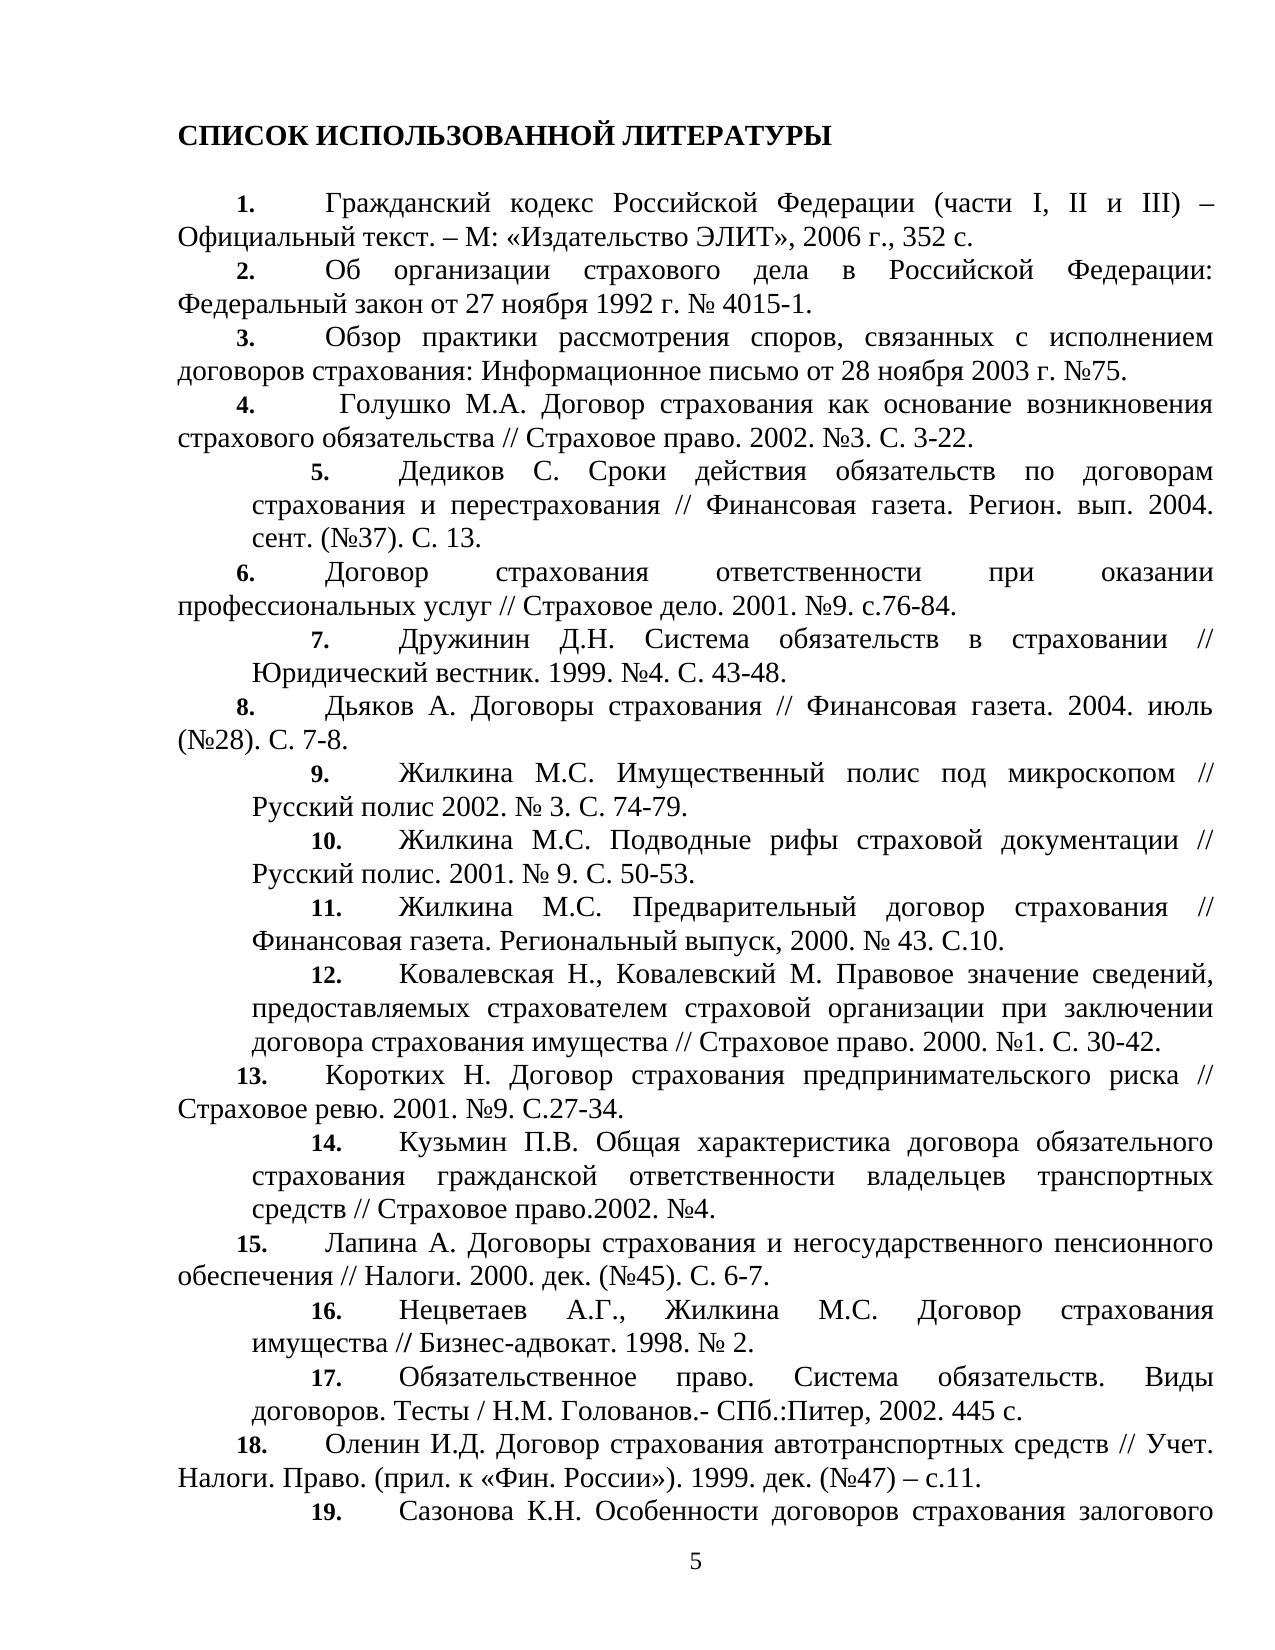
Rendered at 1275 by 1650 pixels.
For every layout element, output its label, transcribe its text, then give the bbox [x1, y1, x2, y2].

list Дьяков А. Договоры страхования // Финансовая газета. 2004. июль (№28). С. 7-8. [177, 688, 1214, 755]
list Гражданский кодекс Российской Федерации (части I, II и III) – Официальный текст. – М: «Издательство ЭЛИТ», 2006 г., 352 с. [177, 185, 1214, 252]
list Кузьмин П.В. Общая характеристика договора обязательного страхования гражданской ответственности владельцев транспортных средств // Страховое право.2002. №4. [252, 1124, 1214, 1225]
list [252, 1493, 1214, 1527]
list Нецветаев А.Г., Жилкина М.С. Договор страхования имущества // Бизнес-адвокат. 1998. № 2. [252, 1292, 1214, 1359]
list Обязательственное право. Система обязательств. Виды договоров. Тесты / Н.М. Голованов.- СПб.:Питер, 2002. 445 с. [252, 1359, 1214, 1426]
list Об организации страхового дела в Российской Федерации: Федеральный закон от 27 ноября 1992 г. № 4015-1. [177, 252, 1214, 319]
list Дедиков С. Сроки действия обязательств по договорам страхования и перестрахования // Финансовая газета. Регион. вып. 2004. сент. (№37). С. 13. [252, 453, 1214, 554]
list Лапина А. Договоры страхования и негосударственного пенсионного обеспечения // Налоги. 2000. дек. (№45). С. 6-7. [177, 1225, 1214, 1292]
text Список использованной литературы [177, 118, 1214, 152]
list Жилкина М.С. Подводные рифы страховой документации // Русский полис. 2001. № 9. С. 50-53. [252, 822, 1214, 889]
list Оленин И.Д. Договор страхования автотранспортных средств // Учет. Налоги. Право. (прил. к «Фин. России»). 1999. дек. (№47) – с.11. [177, 1426, 1214, 1493]
list Жилкина М.С. Имущественный полис под микроскопом // Русский полис 2002. № 3. С. 74-79. [252, 755, 1214, 822]
list Голушко М.А. Договор страхования как основание возникновения страхового обязательства // Страховое право. 2002. №3. С. 3-22. [177, 386, 1214, 453]
list Жилкина М.С. Предварительный договор страхования // Финансовая газета. Региональный выпуск, 2000. № 43. С.10. [252, 889, 1214, 957]
list Коротких Н. Договор страхования предпринимательского риска // Страховое ревю. 2001. №9. С.27-34. [177, 1057, 1214, 1124]
list Дружинин Д.Н. Система обязательств в страховании // Юридический вестник. 1999. №4. С. 43-48. [252, 621, 1214, 688]
list Обзор практики рассмотрения споров, связанных с исполнением договоров страхования: Информационное письмо от 28 ноября 2003 г. №75. [177, 319, 1214, 386]
list Договор страхования ответственности при оказании профессиональных услуг // Страховое дело. 2001. №9. с.76-84. [177, 554, 1214, 621]
list Ковалевская Н., Ковалевский М. Правовое значение сведений, предоставляемых страхователем страховой организации при заключении договора страхования имущества // Страховое право. 2000. №1. С. 30-42. [252, 957, 1214, 1057]
